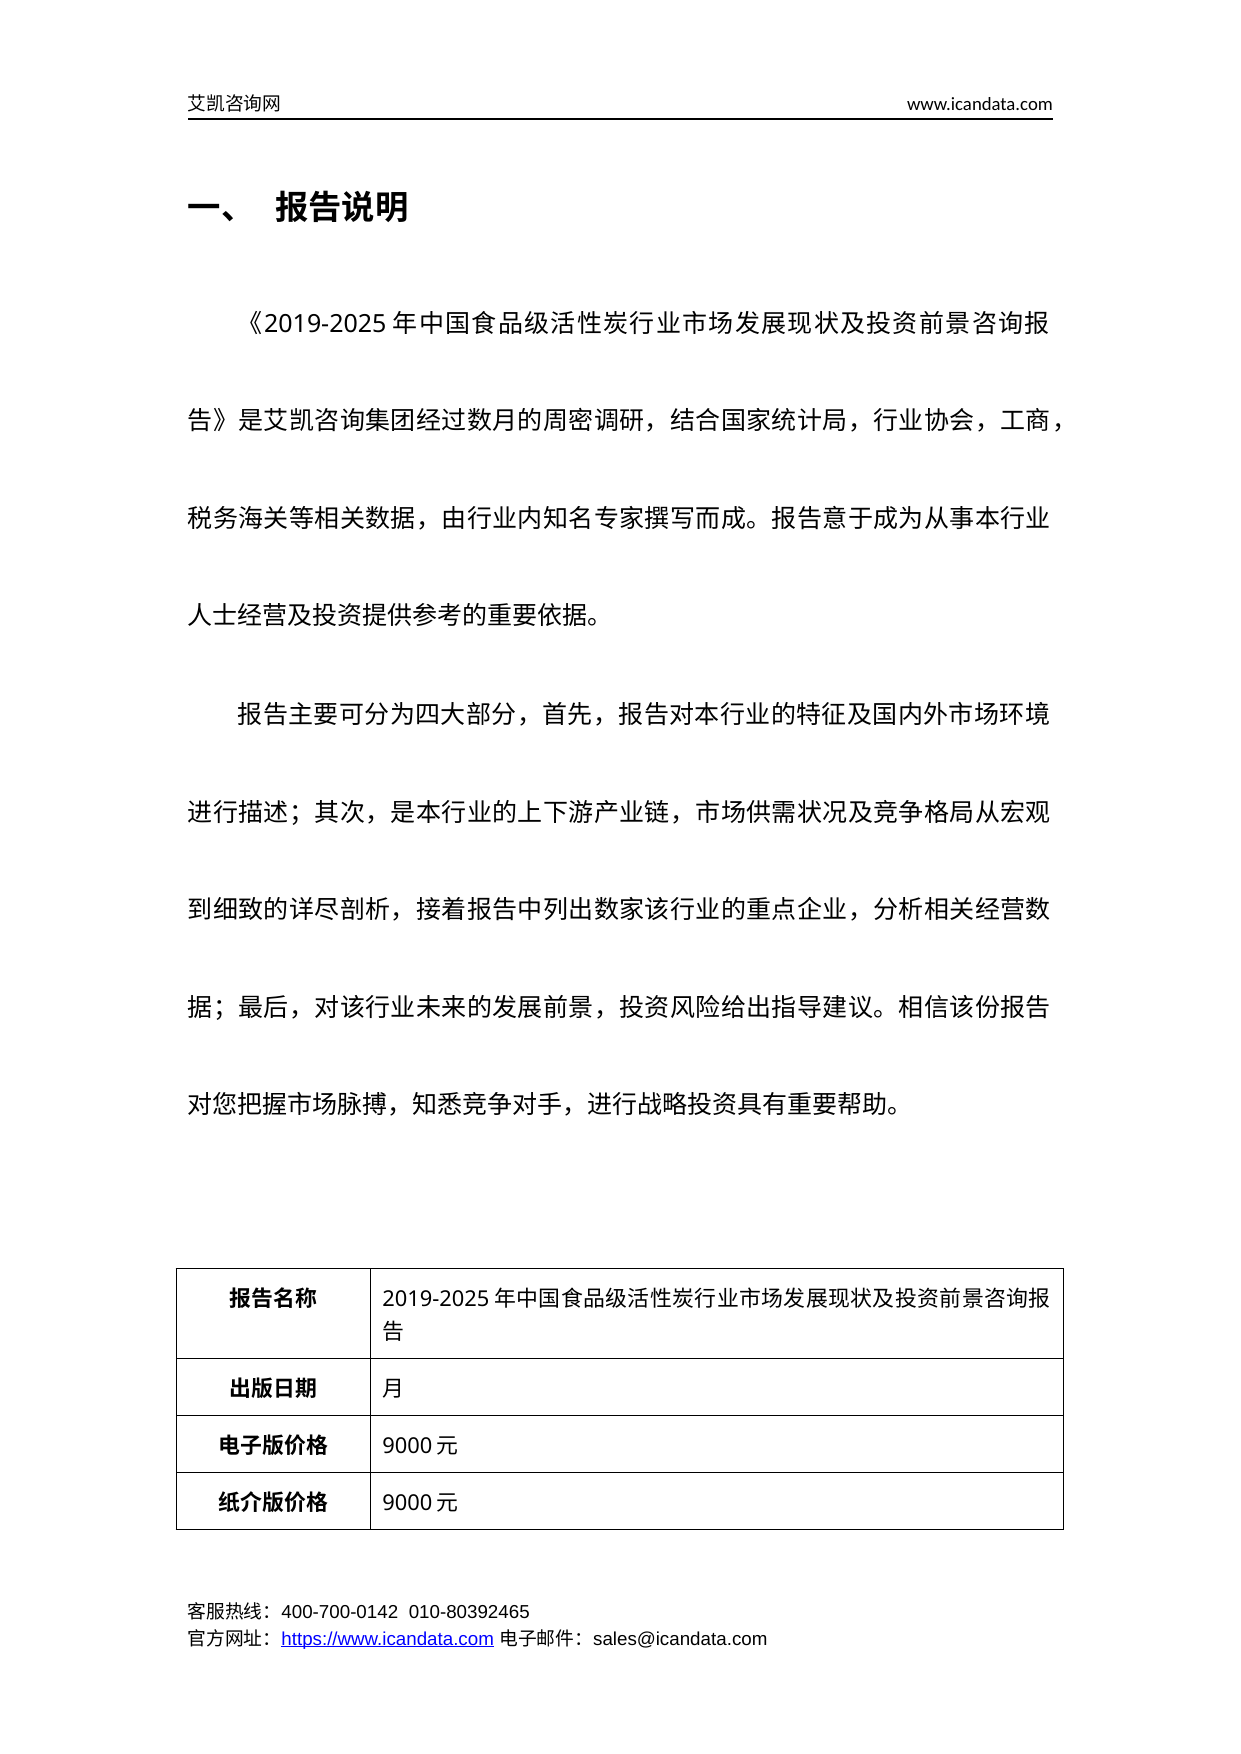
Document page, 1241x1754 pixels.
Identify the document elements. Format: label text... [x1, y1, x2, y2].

table_cell 出版日期 [177, 1359, 370, 1415]
table_cell 9000元 [371, 1416, 1063, 1472]
subtitle 报告说明 [187, 172, 1053, 237]
table_header 2019-2025年中国食品级活性炭行业市场发展现状及投资前景咨询报告 [371, 1269, 1063, 1358]
table_cell 电子版价格 [177, 1416, 370, 1472]
text 报告主要可分为四大部分，首先，报告对本行业的特征及国内外市场环境进行描述；其次，是本行业的上下游产业链，市场供需状况及竞争格局从宏观到细致的详尽剖析，接着报告中列出数家该行业的重点企业，分析相关经营数据；最后，对该行业未来的发展前景，投资风险给出指导建议。相信该份报告对您把握市场脉搏，知悉竞争对手，进行战略投资具有重要帮助。 [187, 681, 1053, 1136]
table_cell 月 [371, 1359, 1063, 1415]
table_cell 9000元 [371, 1473, 1063, 1529]
table_header 报告名称 [177, 1269, 370, 1358]
text 《2019-2025年中国食品级活性炭行业市场发展现状及投资前景咨询报告》是艾凯咨询集团经过数月的周密调研，结合国家统计局，行业协会，工商，税务海关等相关数据，由行业内知名专家撰写而成。报告意于成为从事本行业人士经营及投资提供参考的重要依据。 [187, 289, 1053, 646]
table_cell 纸介版价格 [177, 1473, 370, 1529]
